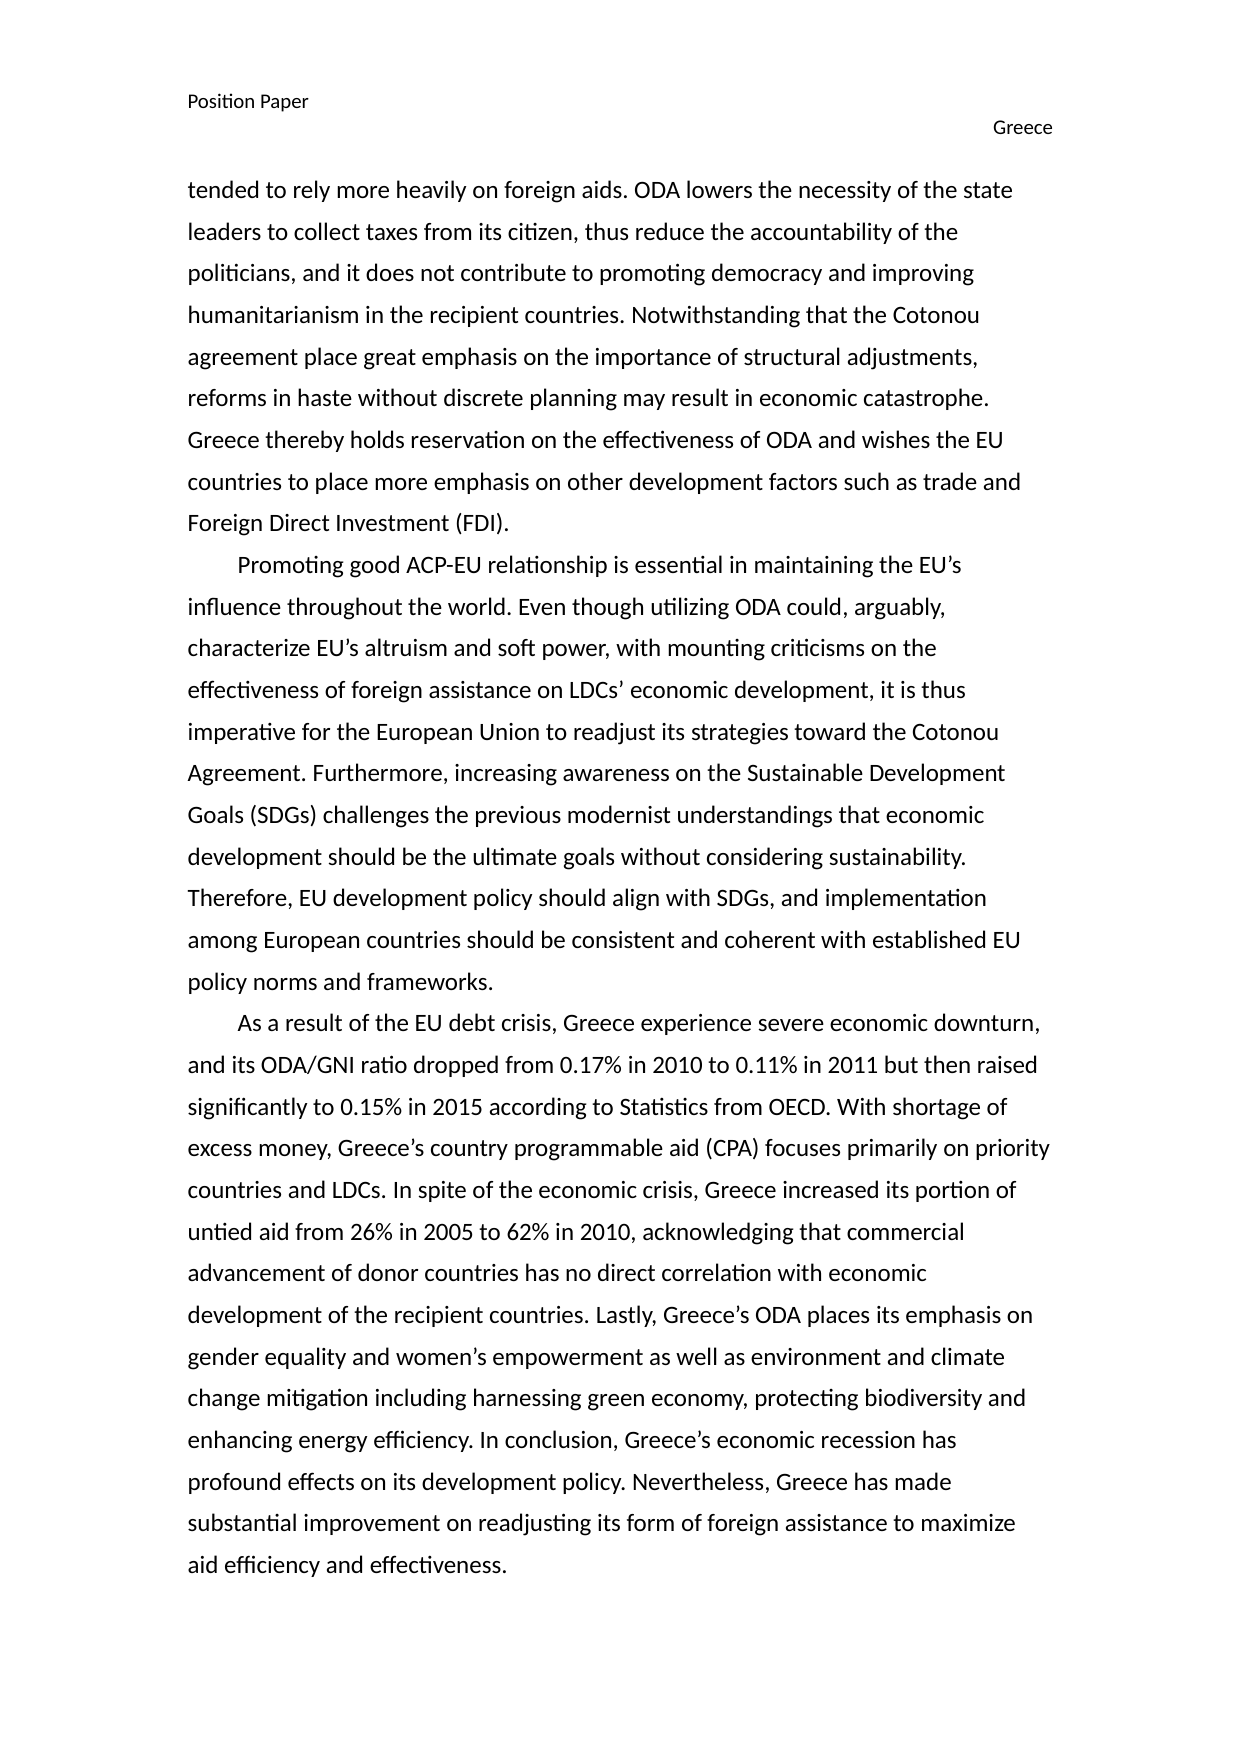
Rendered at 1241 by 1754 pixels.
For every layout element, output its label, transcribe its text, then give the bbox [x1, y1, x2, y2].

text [187, 169, 1053, 544]
text As a result of the EU debt crisis, Greece experience severe economic downturn, and its ODA/GNI ratio dropped from 0.17% in 2010 to 0.11% in 2011 but then raised significantly to 0.15% in 2015 according to Statistics from OECD. With shortage of excess money, Greece’s country programmable aid (CPA) focuses primarily on priority countries and LDCs. In spite of the economic crisis, Greece increased its portion of untied aid from 26% in 2005 to 62% in 2010, acknowledging that commercial advancement of donor countries has no direct correlation with economic development of the recipient countries. Lastly, Greece’s ODA places its emphasis on gender equality and women’s empowerment as well as environment and climate change mitigation including harnessing green economy, protecting biodiversity and enhancing energy efficiency. In conclusion, Greece’s economic recession has profound effects on its development policy. Nevertheless, Greece has made substantial improvement on readjusting its form of foreign assistance to maximize aid efficiency and effectiveness. [187, 1002, 1053, 1585]
text Promoting good ACP-EU relationship is essential in maintaining the EU’s influence throughout the world. Even though utilizing ODA could, arguably, characterize EU’s altruism and soft power, with mounting criticisms on the effectiveness of foreign assistance on LDCs’ economic development, it is thus imperative for the European Union to readjust its strategies toward the Cotonou Agreement. Furthermore, increasing awareness on the Sustainable Development Goals (SDGs) challenges the previous modernist understandings that economic development should be the ultimate goals without considering sustainability. Therefore, EU development policy should align with SDGs, and implementation among European countries should be consistent and coherent with established EU policy norms and frameworks. [187, 544, 1053, 1002]
